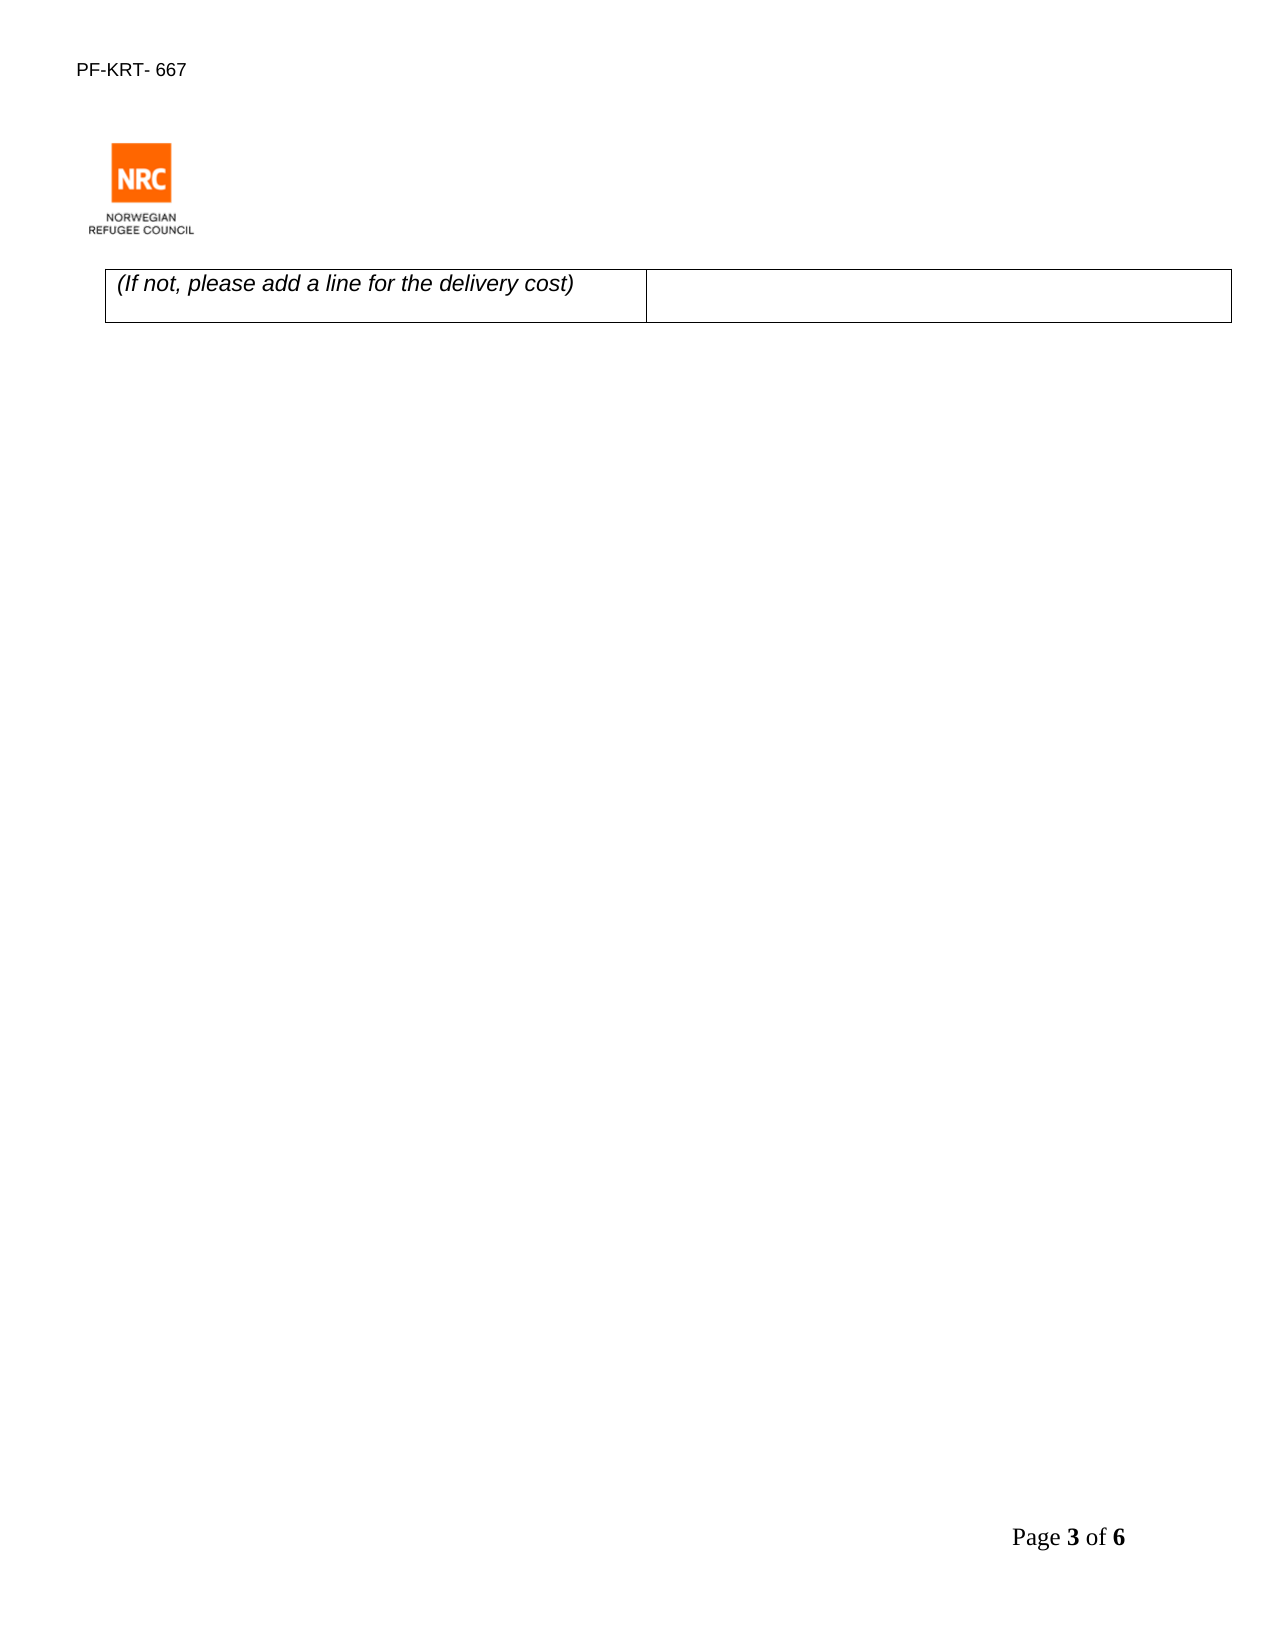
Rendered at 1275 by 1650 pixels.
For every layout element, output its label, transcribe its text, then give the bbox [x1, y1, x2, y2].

table_cell [647, 270, 1231, 322]
picture [76, 131, 207, 247]
table_cell Is delivery included in the price? (If not, please add a line for the delivery cost) [106, 270, 646, 322]
